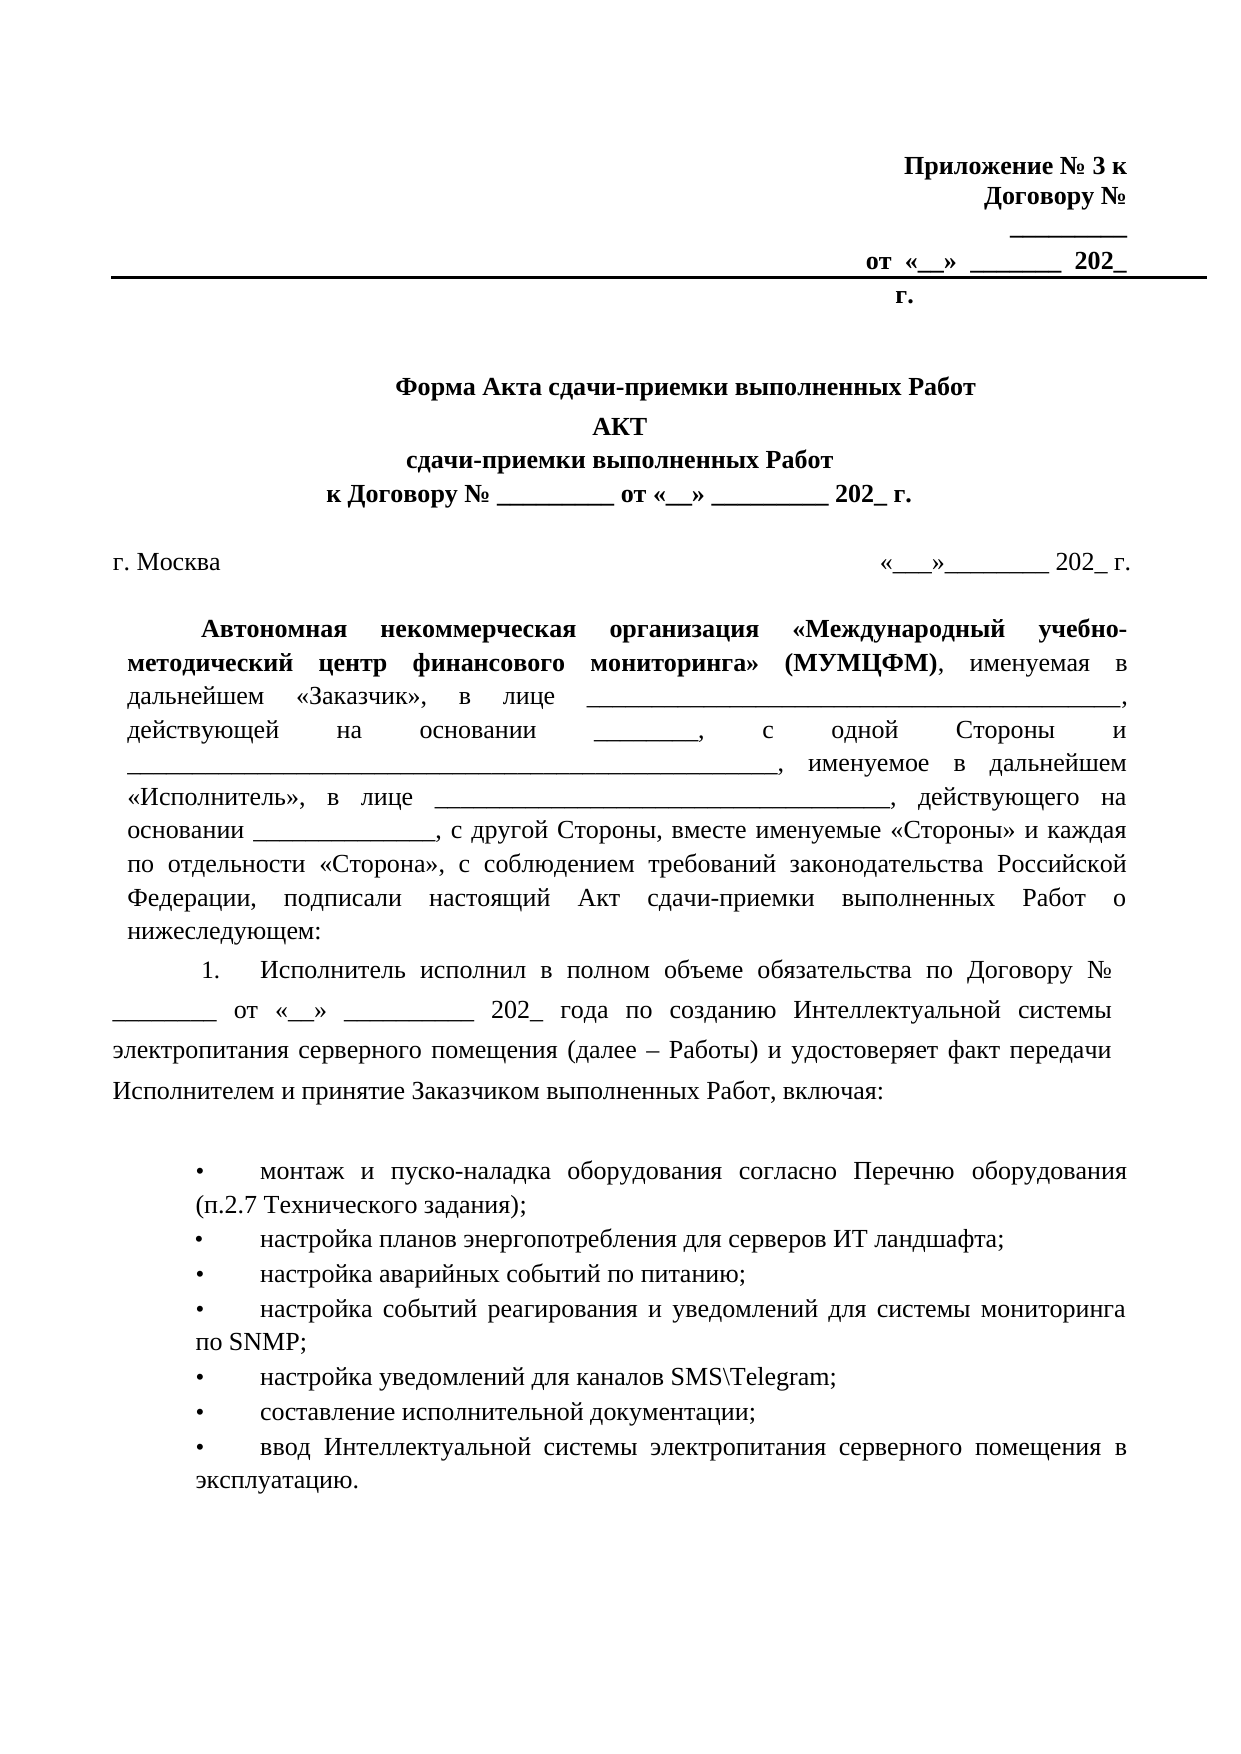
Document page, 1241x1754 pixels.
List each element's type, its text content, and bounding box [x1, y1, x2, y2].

text Приложение № 3 к Договору № _________ [866, 150, 1127, 240]
list настройка уведомлений для каналов SMS\Telegram; [195, 1361, 1127, 1391]
text к Договору № _________ от «__» _________ 202_ г. [111, 478, 1127, 508]
text г. Москва «___»________ 202_ г. [112, 546, 1128, 576]
list настройка планов энергопотребления для серверов ИТ ландшафта; [194, 1223, 1127, 1253]
text Форма Акта сдачи-приемки выполненных Работ [395, 371, 1127, 401]
text от «__» _______ 202_ г. [866, 245, 1127, 276]
list составление исполнительной документации; [195, 1396, 1127, 1426]
text Автономная некоммерческая организация «Международный учебно-методический центр финансового мониторинга» (МУМЦФМ), именуемая в дальнейшем «Заказчик», в лице _________________________________________, действующей на основании ________, с одной Стороны и __________________________________________________, именуемое в дальнейшем «Исполнитель», в лице ___________________________________, действующего на основании ______________, с другой Стороны, вместе именуемые «Стороны» и каждая по отдельности «Сторона», с соблюдением требований законодательства Российской Федерации, подписали настоящий Акт сдачи-приемки выполненных Работ о нижеследующем: [127, 613, 1128, 945]
list Исполнитель исполнил в полном объеме обязательства по Договору № ________ от «__» __________ 202_ года по созданию Интеллектуальной системы электропитания серверного помещения (далее – Работы) и удостоверяет факт передачи Исполнителем и принятие Заказчиком выполненных Работ, включая: [112, 954, 1113, 1105]
list монтаж и пуско-наладка оборудования согласно Перечню оборудования (п.2.7 Технического задания); [195, 1155, 1127, 1219]
text от «__» _______ 202_ г. [866, 279, 1127, 309]
text АКТ [111, 411, 1128, 441]
list ввод Интеллектуальной системы электропитания серверного помещения в эксплуатацию. [195, 1431, 1127, 1494]
list настройка событий реагирования и уведомлений для системы мониторинга по SNMP; [195, 1293, 1127, 1356]
list настройка аварийных событий по питанию; [195, 1258, 1127, 1288]
text сдачи-приемки выполненных Работ [111, 444, 1128, 474]
